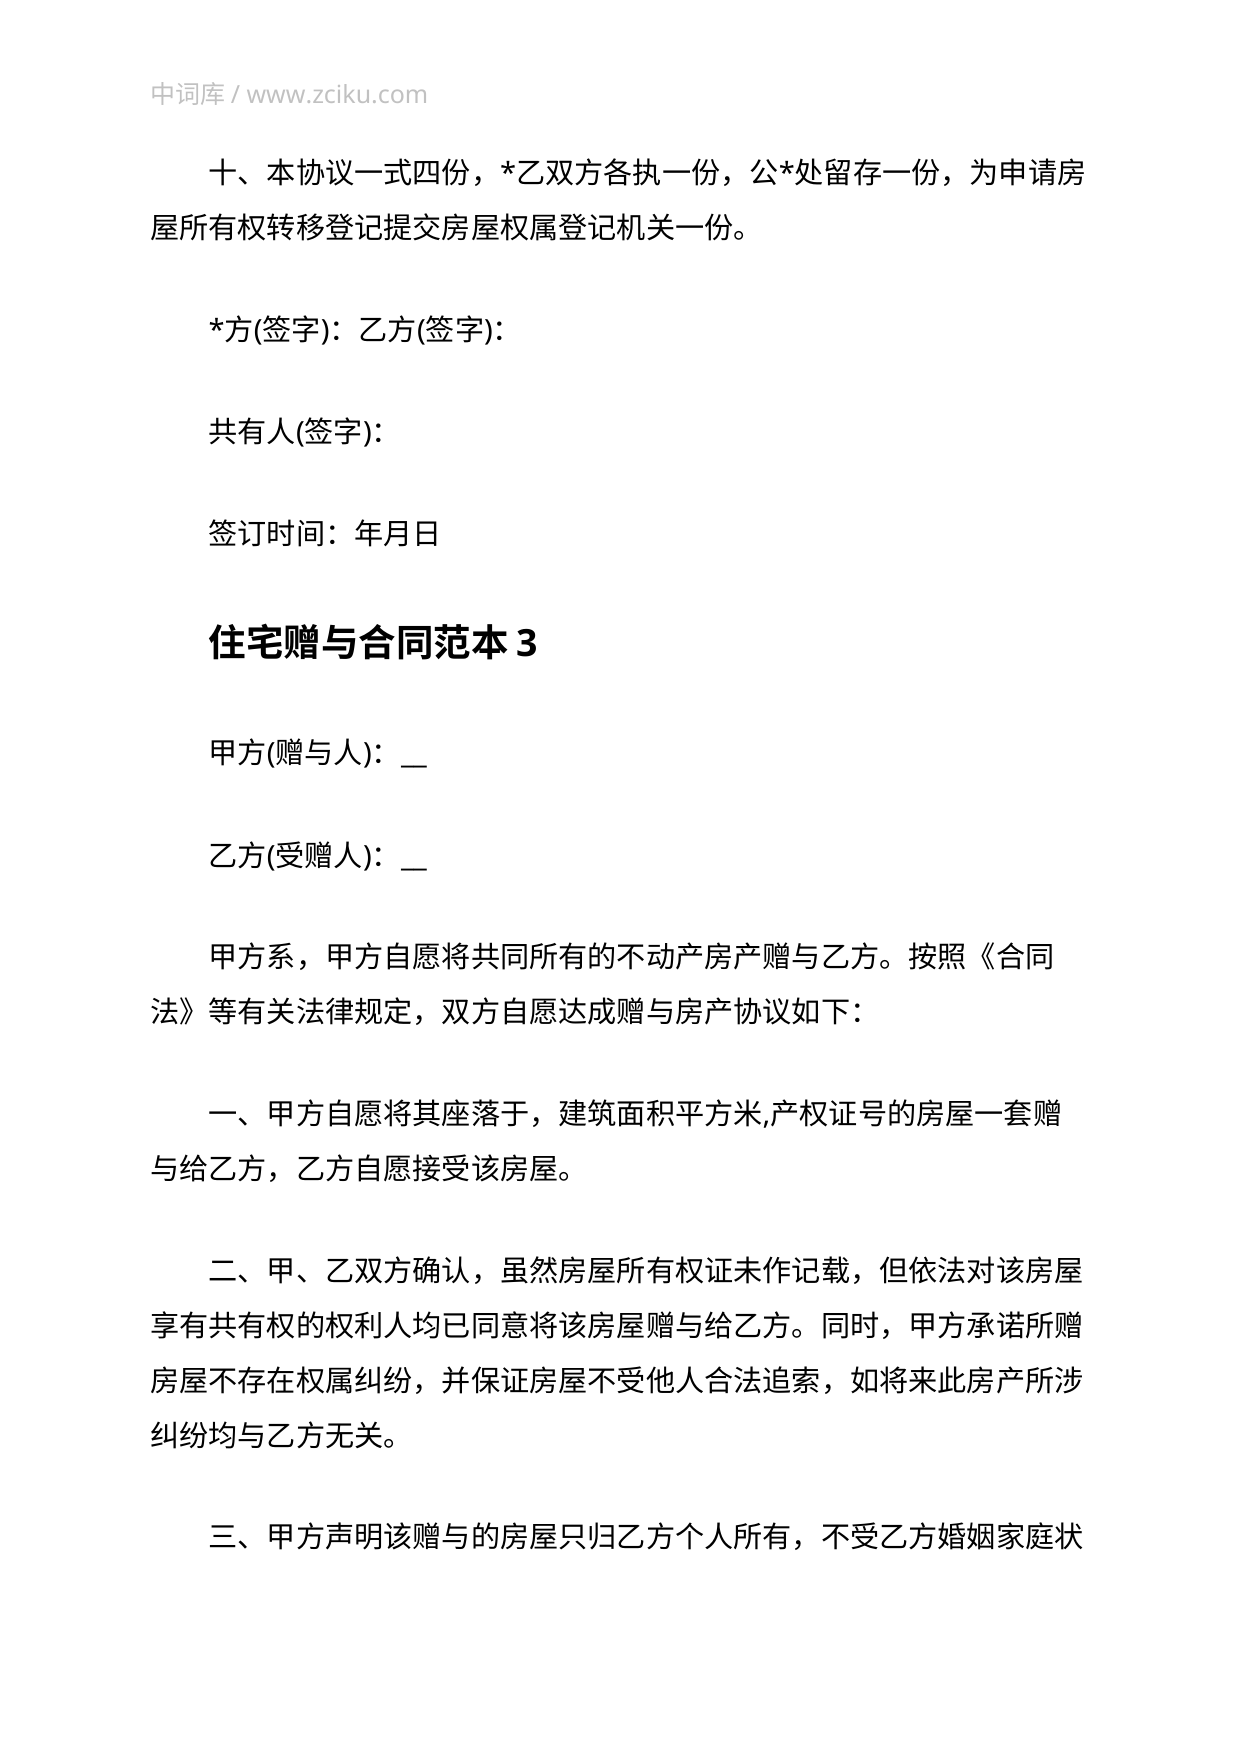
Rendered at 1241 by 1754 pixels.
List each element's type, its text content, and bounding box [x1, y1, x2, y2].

text 住宅赠与合同范本3 [150, 612, 1090, 667]
text 一、甲方自愿将其座落于，建筑面积平方米,产权证号的房屋一套赠与给乙方，乙方自愿接受该房屋。 [150, 1091, 1090, 1188]
text 甲方系，甲方自愿将共同所有的不动产房产赠与乙方。按照《合同法》等有关法律规定，双方自愿达成赠与房产协议如下： [150, 934, 1090, 1031]
text 十、本协议一式四份，*乙双方各执一份，公*处留存一份，为申请房屋所有权转移登记提交房屋权属登记机关一份。 [150, 150, 1090, 247]
text 二、甲、乙双方确认，虽然房屋所有权证未作记载，但依法对该房屋享有共有权的权利人均已同意将该房屋赠与给乙方。同时，甲方承诺所赠房屋不存在权属纠纷，并保证房屋不受他人合法追索，如将来此房产所涉纠纷均与乙方无关。 [150, 1247, 1090, 1454]
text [150, 1514, 1090, 1556]
text 签订时间：年月日 [150, 511, 1090, 553]
text 乙方(受赠人)：__ [150, 832, 1090, 874]
text *方(签字)：乙方(签字)： [150, 307, 1090, 349]
text 共有人(签字)： [150, 409, 1090, 451]
text 甲方(赠与人)：__ [150, 730, 1090, 772]
